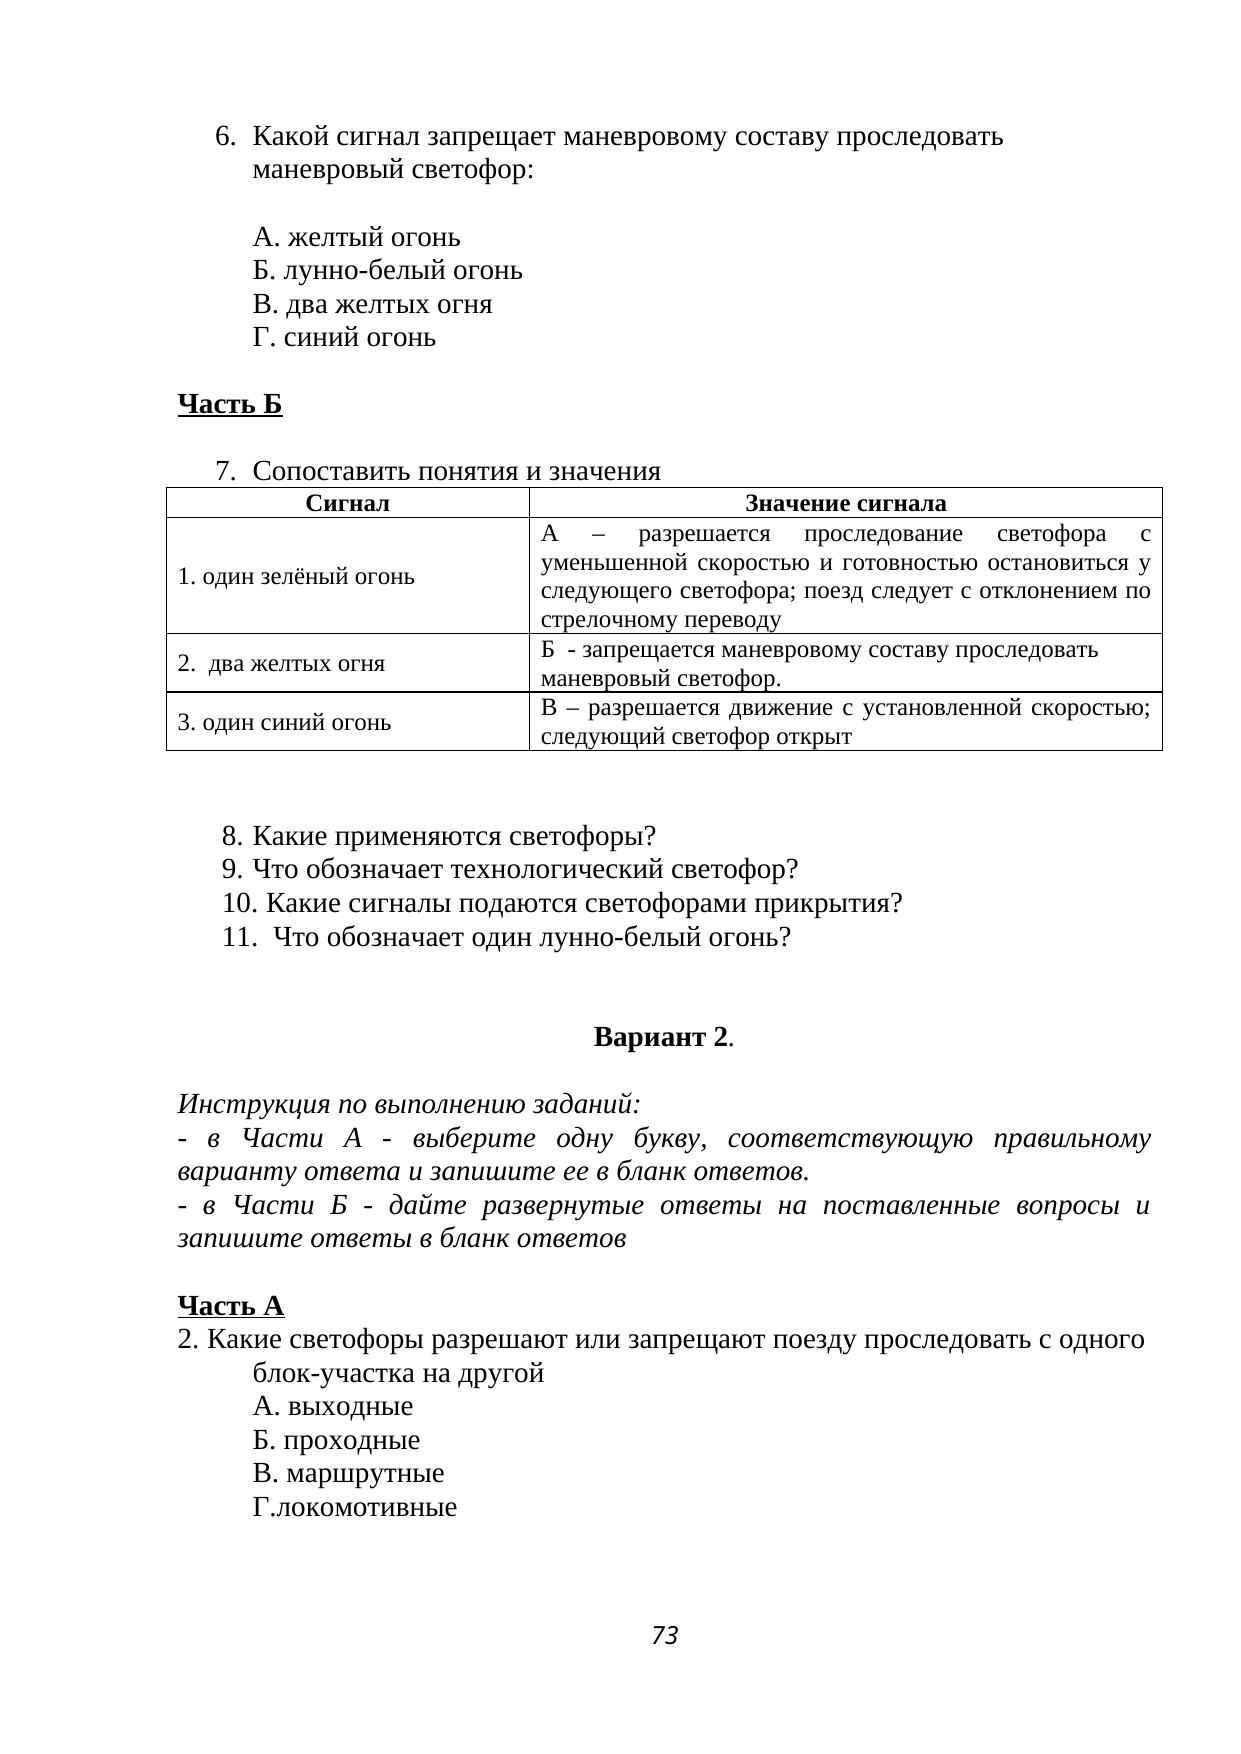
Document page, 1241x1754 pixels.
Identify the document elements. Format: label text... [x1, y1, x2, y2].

text Г.локомотивные [252, 1489, 1152, 1522]
list Какие светофоры разрешают или запрещают поезду проследовать с одного блок-участка на другой [177, 1321, 1152, 1388]
list В. два желтых огня [252, 286, 1152, 319]
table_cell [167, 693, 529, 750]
list Какие применяются светофоры? [177, 818, 1152, 852]
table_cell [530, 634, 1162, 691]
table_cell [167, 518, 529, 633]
list Какой сигнал запрещает маневровому составу проследовать маневровый светофор: [215, 118, 1152, 185]
text Б. проходные [252, 1422, 1152, 1455]
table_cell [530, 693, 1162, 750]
list Что обозначает один лунно-белый огонь? [177, 919, 1152, 952]
text Часть А [177, 1288, 1152, 1321]
list А. желтый огонь [252, 219, 1152, 252]
text - в Части А - выберите одну букву, соответствующую правильному варианту ответа и запишите ее в бланк ответов. [177, 1120, 1152, 1187]
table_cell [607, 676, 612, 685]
text В. маршрутные [252, 1455, 1152, 1489]
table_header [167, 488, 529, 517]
list Что обозначает технологический светофор? [177, 852, 1152, 885]
list Б. лунно-белый огонь [252, 252, 1152, 286]
text Часть Б [177, 386, 1152, 420]
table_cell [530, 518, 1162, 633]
list Сопоставить понятия и значения [215, 453, 1152, 487]
list Какие сигналы подаются светофорами прикрытия? [177, 885, 1152, 919]
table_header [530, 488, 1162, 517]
list Г. синий огонь [252, 319, 1152, 353]
text А. выходные [252, 1388, 1152, 1422]
text Вариант 2. [177, 1019, 1152, 1053]
text Инструкция по выполнению заданий: [177, 1086, 1152, 1120]
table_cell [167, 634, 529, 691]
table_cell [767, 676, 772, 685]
text - в Части Б - дайте развернутые ответы на поставленные вопросы и запишите ответы в бланк ответов [177, 1187, 1152, 1254]
